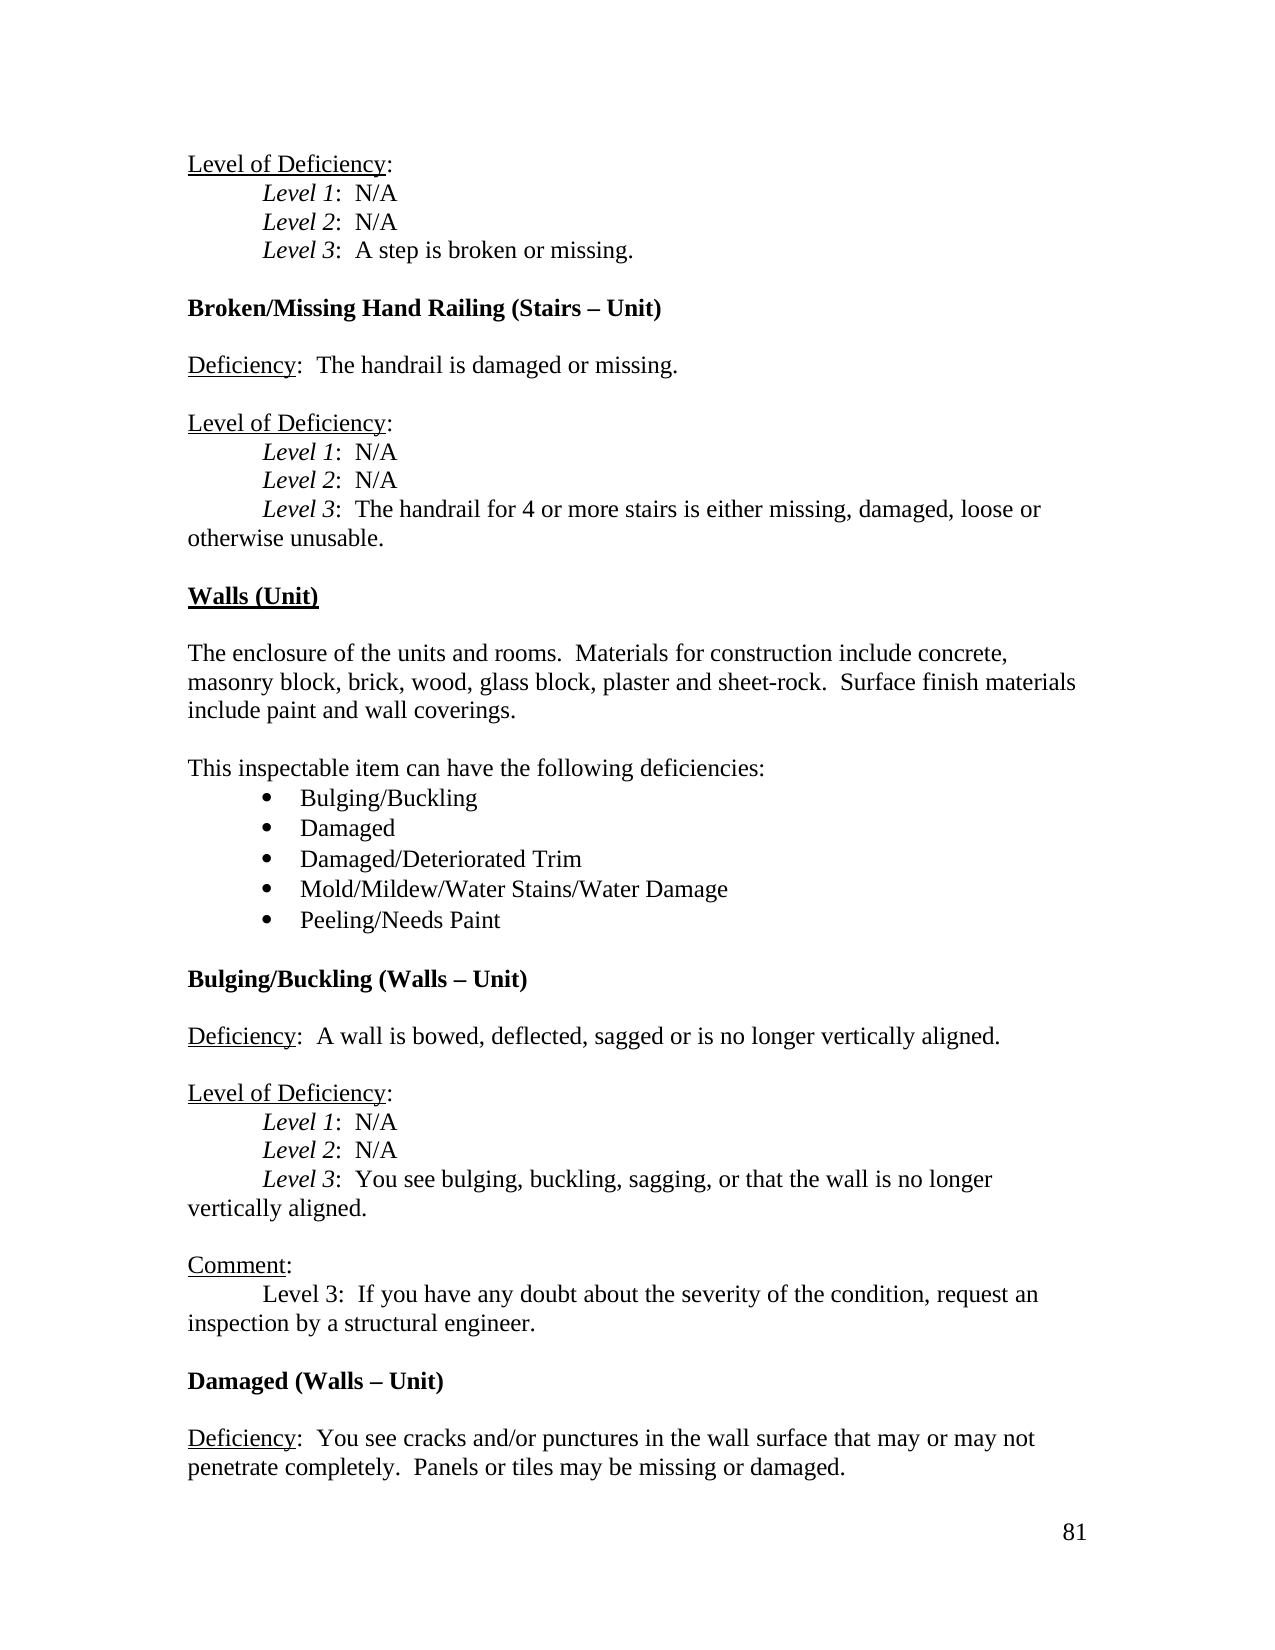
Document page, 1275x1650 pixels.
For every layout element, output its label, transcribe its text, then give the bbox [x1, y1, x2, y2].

text The enclosure of the units and rooms. Materials for construction include concrete, masonry block, brick, wood, glass block, plaster and sheet-rock. Surface finish materials include paint and wall coverings. [187, 638, 1079, 724]
text Level 3: If you have any doubt about the severity of the condition, request an inspection by a structural engineer. [187, 1280, 1079, 1337]
text Level of Deficiency: [187, 408, 1100, 437]
subtitle Broken/Missing Hand Railing (Stairs – Unit) [187, 293, 1100, 322]
text Level 2: N/A [262, 1136, 1100, 1164]
subtitle Walls (Unit) [187, 581, 1100, 610]
text Level of Deficiency: [187, 1078, 1100, 1107]
text Level 2: N/A [262, 465, 1100, 494]
text Level of Deficiency: [187, 149, 1100, 178]
text Level 2: N/A [262, 207, 1100, 235]
subtitle Damaged (Walls – Unit) [187, 1366, 1100, 1395]
list Mold/Mildew/Water Stains/Water Damage [262, 873, 1100, 904]
list Peeling/Needs Paint [262, 904, 1100, 934]
text Level 1: N/A [262, 1107, 1100, 1136]
text Level 3: The handrail for 4 or more stairs is either missing, damaged, loose or otherwise unusable. [187, 494, 1079, 552]
text Deficiency: A wall is bowed, deflected, sagged or is no longer vertically aligned. [187, 1021, 1100, 1049]
text Deficiency: The handrail is damaged or missing. [187, 351, 1100, 379]
list Damaged/Deteriorated Trim [262, 843, 1100, 873]
text Level 3: You see bulging, buckling, sagging, or that the wall is no longer vertically aligned. [187, 1164, 1079, 1222]
text Deficiency: You see cracks and/or punctures in the wall surface that may or may not penetrate completely. Panels or tiles may be missing or damaged. [187, 1423, 1079, 1481]
subtitle Bulging/Buckling (Walls – Unit) [187, 964, 1100, 992]
text Level 1: N/A [262, 437, 1100, 465]
text Level 3: A step is broken or missing. [262, 235, 1100, 264]
text Level 1: N/A [262, 178, 1100, 207]
text This inspectable item can have the following deficiencies: [187, 753, 1100, 782]
list Bulging/Buckling [262, 782, 1100, 812]
text Comment: [187, 1251, 1100, 1279]
list Damaged [262, 812, 1100, 843]
